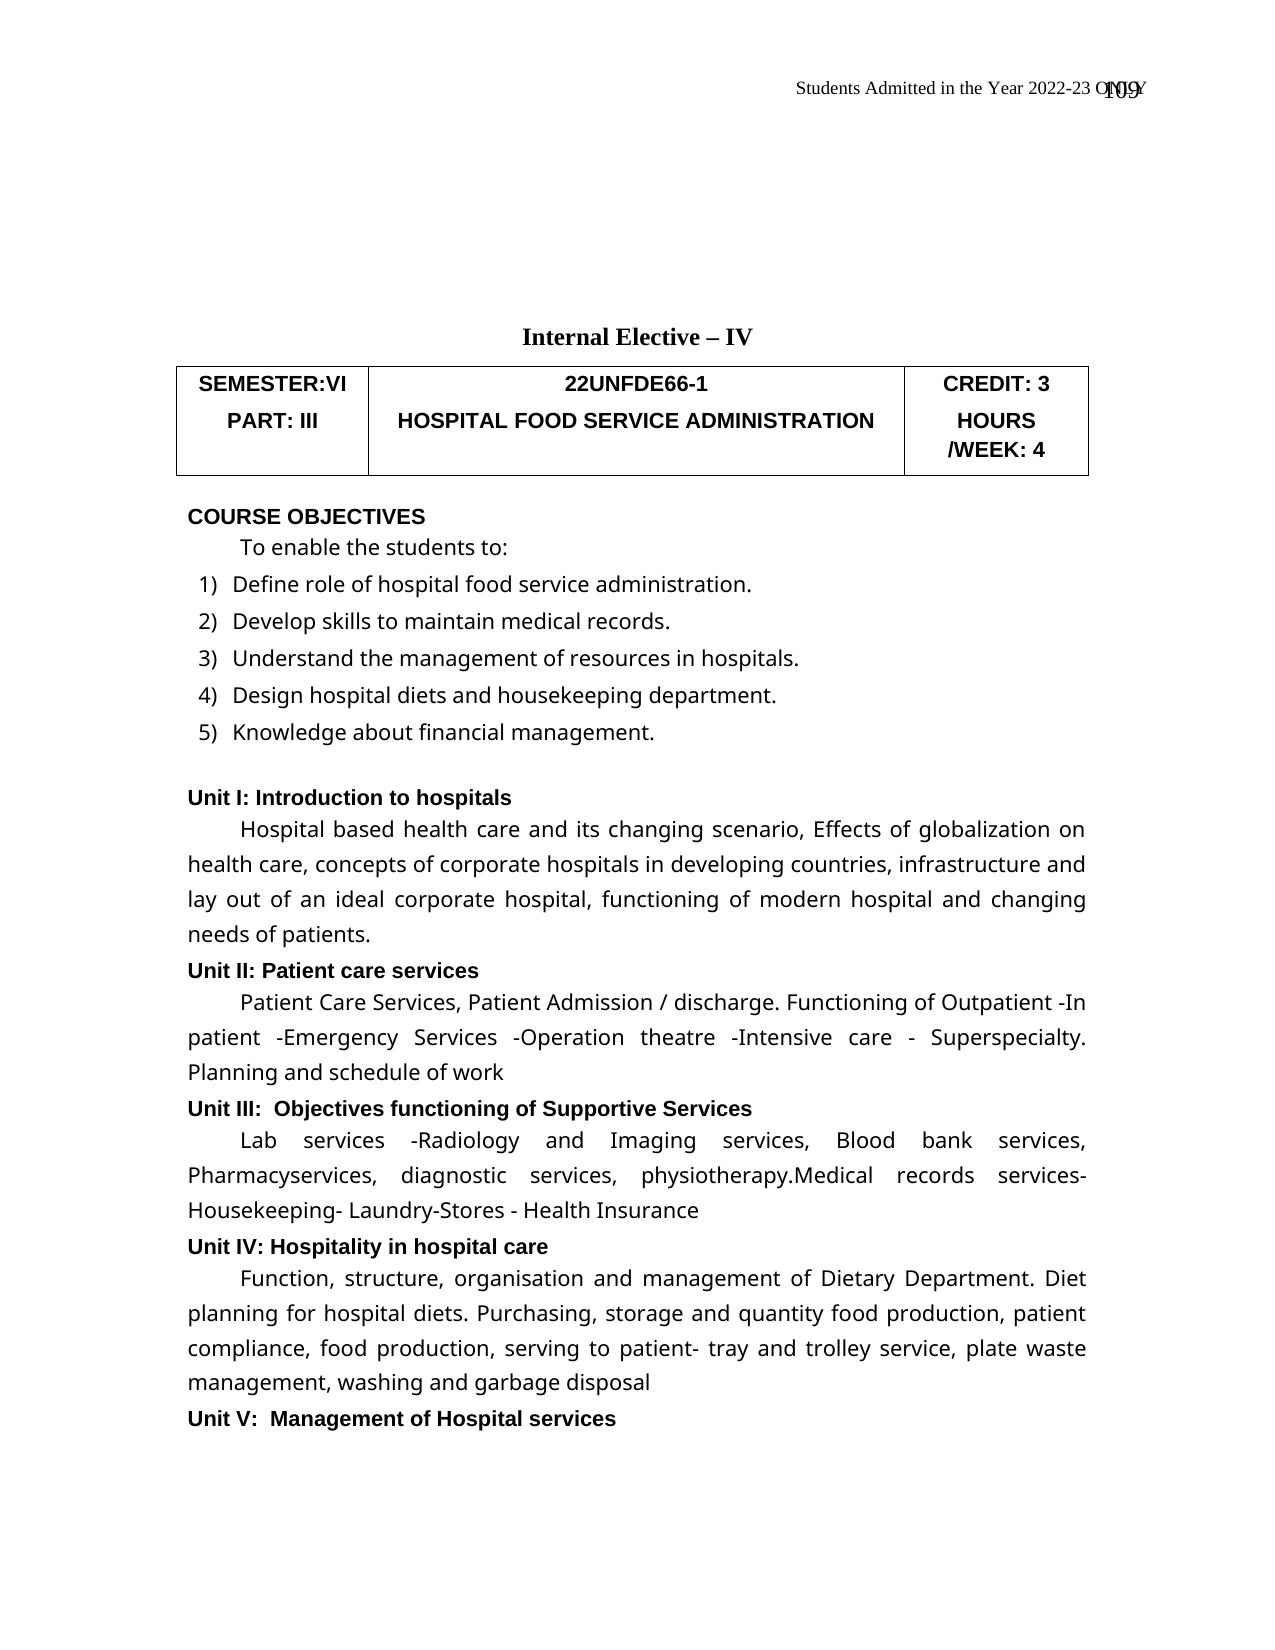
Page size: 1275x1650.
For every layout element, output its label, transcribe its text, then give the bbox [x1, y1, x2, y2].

text Unit IV: Hospitality in hospital care [187, 1234, 1087, 1259]
text Unit II: Patient care services [187, 958, 1087, 983]
text COURSE OBJECTIVES [187, 504, 1087, 529]
text Unit V: Management of Hospital services [187, 1406, 1087, 1432]
list Understand the management of resources in hospitals. [217, 643, 1087, 673]
list Define role of hospital food service administration. [217, 569, 1087, 599]
text Unit III: Objectives functioning of Supportive Services [187, 1096, 1087, 1121]
list Knowledge about financial management. [217, 717, 1087, 747]
text Lab services -Radiology and Imaging services, Blood bank services, Pharmacyservices, diagnostic services, physiotherapy.Medical records services-Housekeeping- Laundry-Stores - Health Insurance [187, 1125, 1087, 1224]
text Patient Care Services, Patient Admission / discharge. Functioning of Outpatient -In patient -Emergency Services -Operation theatre -Intensive care - Superspecialty. Planning and schedule of work [187, 987, 1087, 1087]
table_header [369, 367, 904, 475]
text Internal Elective – IV [187, 322, 1087, 351]
text To enable the students to: [187, 532, 1087, 562]
text Hospital based health care and its changing scenario, Effects of globalization on health care, concepts of corporate hospitals in developing countries, infrastructure and lay out of an ideal corporate hospital, functioning of modern hospital and changing needs of patients. [187, 814, 1087, 949]
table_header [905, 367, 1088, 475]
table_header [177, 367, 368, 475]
text Unit I: Introduction to hospitals [187, 785, 1087, 810]
list Develop skills to maintain medical records. [217, 606, 1087, 636]
list Design hospital diets and housekeeping department. [217, 680, 1087, 710]
text Function, structure, organisation and management of Dietary Department. Diet planning for hospital diets. Purchasing, storage and quantity food production, patient compliance, food production, serving to patient- tray and trolley service, plate waste management, washing and garbage disposal [187, 1263, 1087, 1397]
